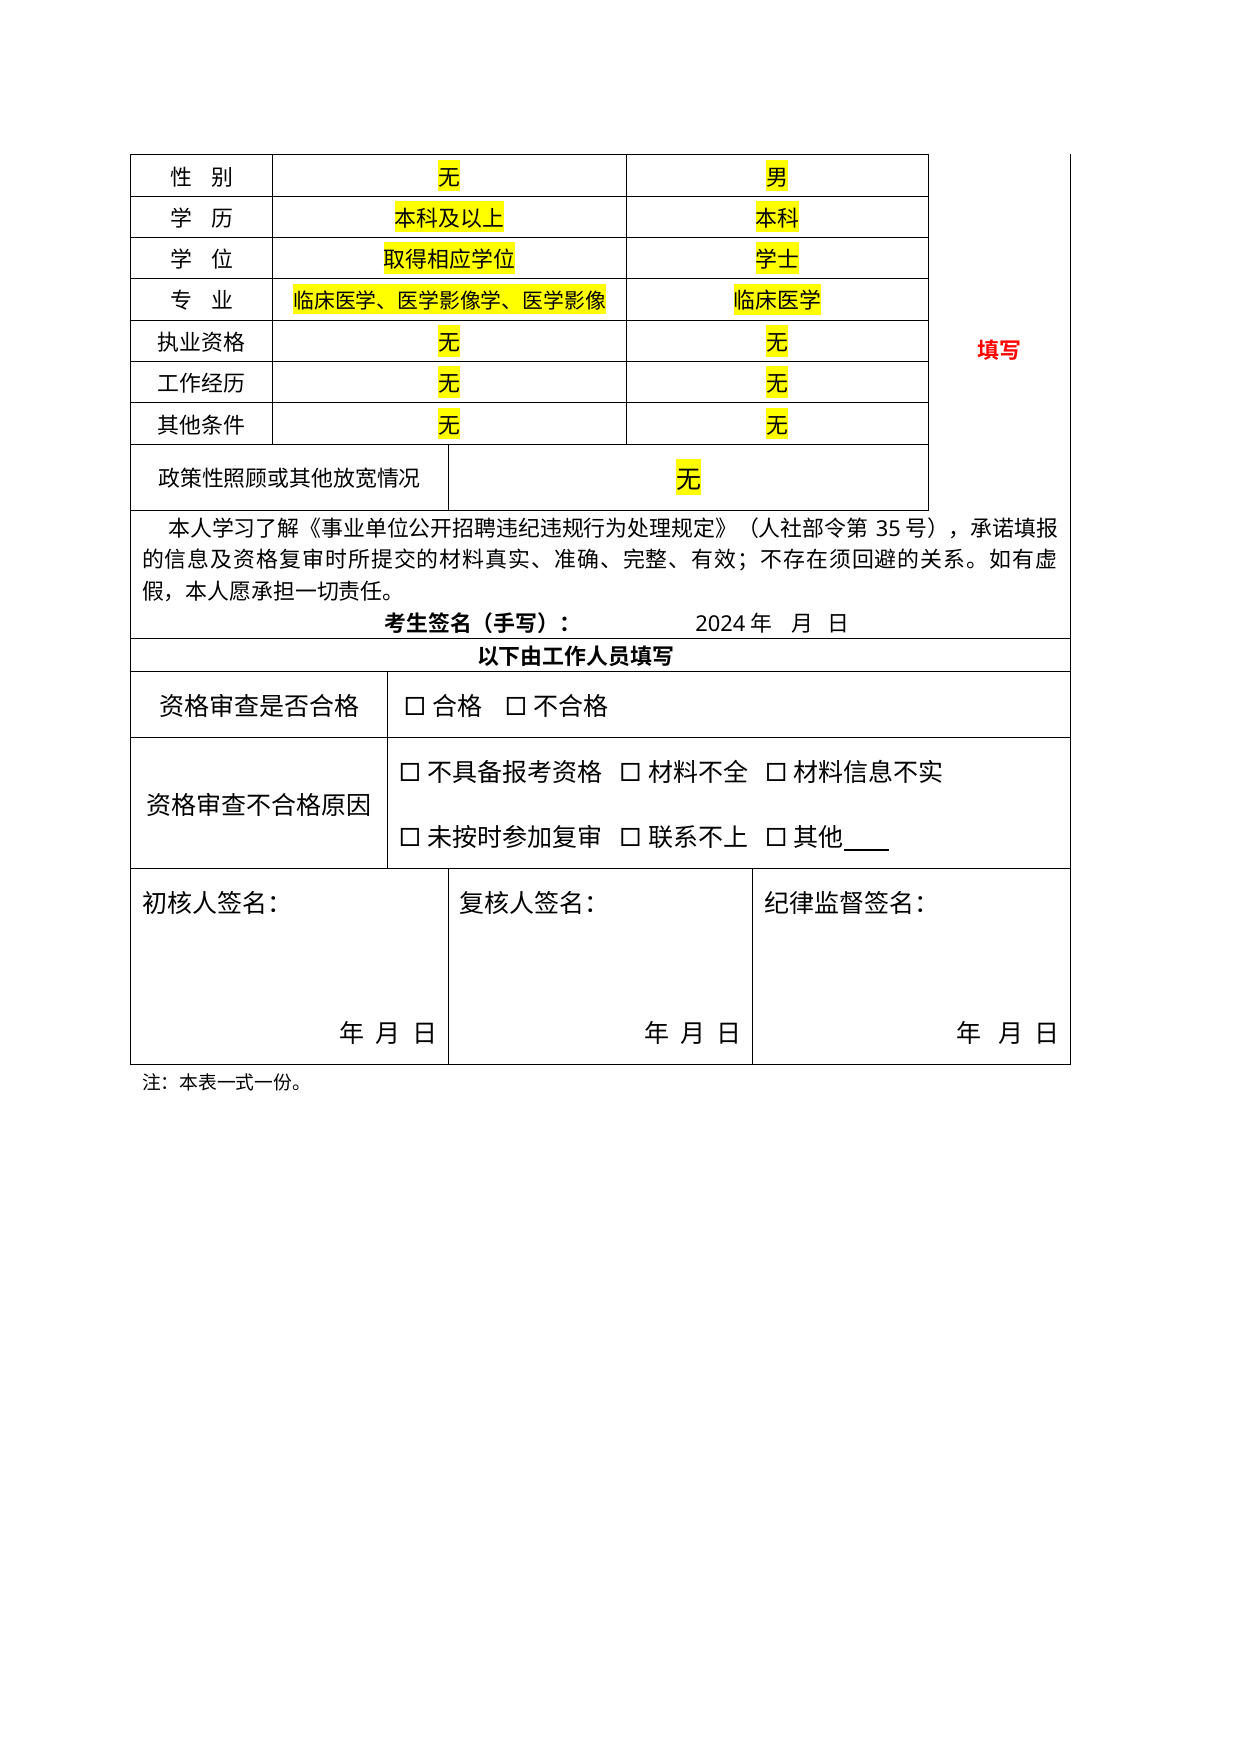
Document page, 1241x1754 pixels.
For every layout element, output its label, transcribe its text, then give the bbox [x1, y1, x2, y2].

table_cell 本科 [627, 197, 928, 237]
table_cell 无 [627, 403, 928, 444]
table_cell 临床医学、医学影像学、医学影像 [273, 279, 626, 319]
table_cell 临床医学 [627, 279, 928, 319]
table_cell 复核人签名： 年 月 日 [449, 869, 752, 1064]
text 注：本表一式一份。 [142, 1065, 1122, 1098]
table_cell 学士 [627, 238, 928, 278]
table_cell 其他条件 [131, 403, 272, 444]
table_cell 无 [273, 403, 626, 444]
table_cell 本人学习了解《事业单位公开招聘违纪违规行为处理规定》（人社部令第35号），承诺填报的信息及资格复审时所提交的材料真实、准确、完整、有效；不存在须回避的关系。如有虚假，本人愿承担一切责任。 考生签名（手写）： 2024年 月 日 [131, 510, 1070, 638]
table_cell 工作经历 [131, 362, 272, 402]
table_cell 资格审查是否合格 [131, 672, 387, 737]
table_cell 本科及以上 [273, 197, 626, 237]
table_cell 合格 不合格 [388, 672, 1070, 737]
table_cell 无 [273, 321, 626, 361]
table_cell 无 [627, 321, 928, 361]
table_cell 专 业 [131, 279, 272, 319]
table_cell 无 [627, 362, 928, 402]
table_cell 学 位 [131, 238, 272, 278]
table_cell 执业资格 [131, 321, 272, 361]
table_cell 男 [627, 155, 928, 196]
table_cell 政策性照顾或其他放宽情况 [131, 445, 448, 510]
table_cell 学 历 [131, 197, 272, 237]
table_cell 初核人签名： 年 月 日 [131, 869, 448, 1064]
table_cell 资格审查不合格原因 [131, 738, 387, 868]
table_cell 取得相应学位 [273, 238, 626, 278]
table_cell 性 别 [131, 155, 272, 196]
table_cell 无 [273, 362, 626, 402]
table_cell 无 [449, 445, 928, 510]
table_cell 纪律监督签名： 年 月 日 [753, 869, 1070, 1064]
table_cell 无 [273, 155, 626, 196]
table_cell 以下由工作人员填写 [131, 639, 1070, 671]
table_cell 不具备报考资格 材料不全 材料信息不实 未按时参加复审 联系不上 其他 [388, 738, 1070, 868]
